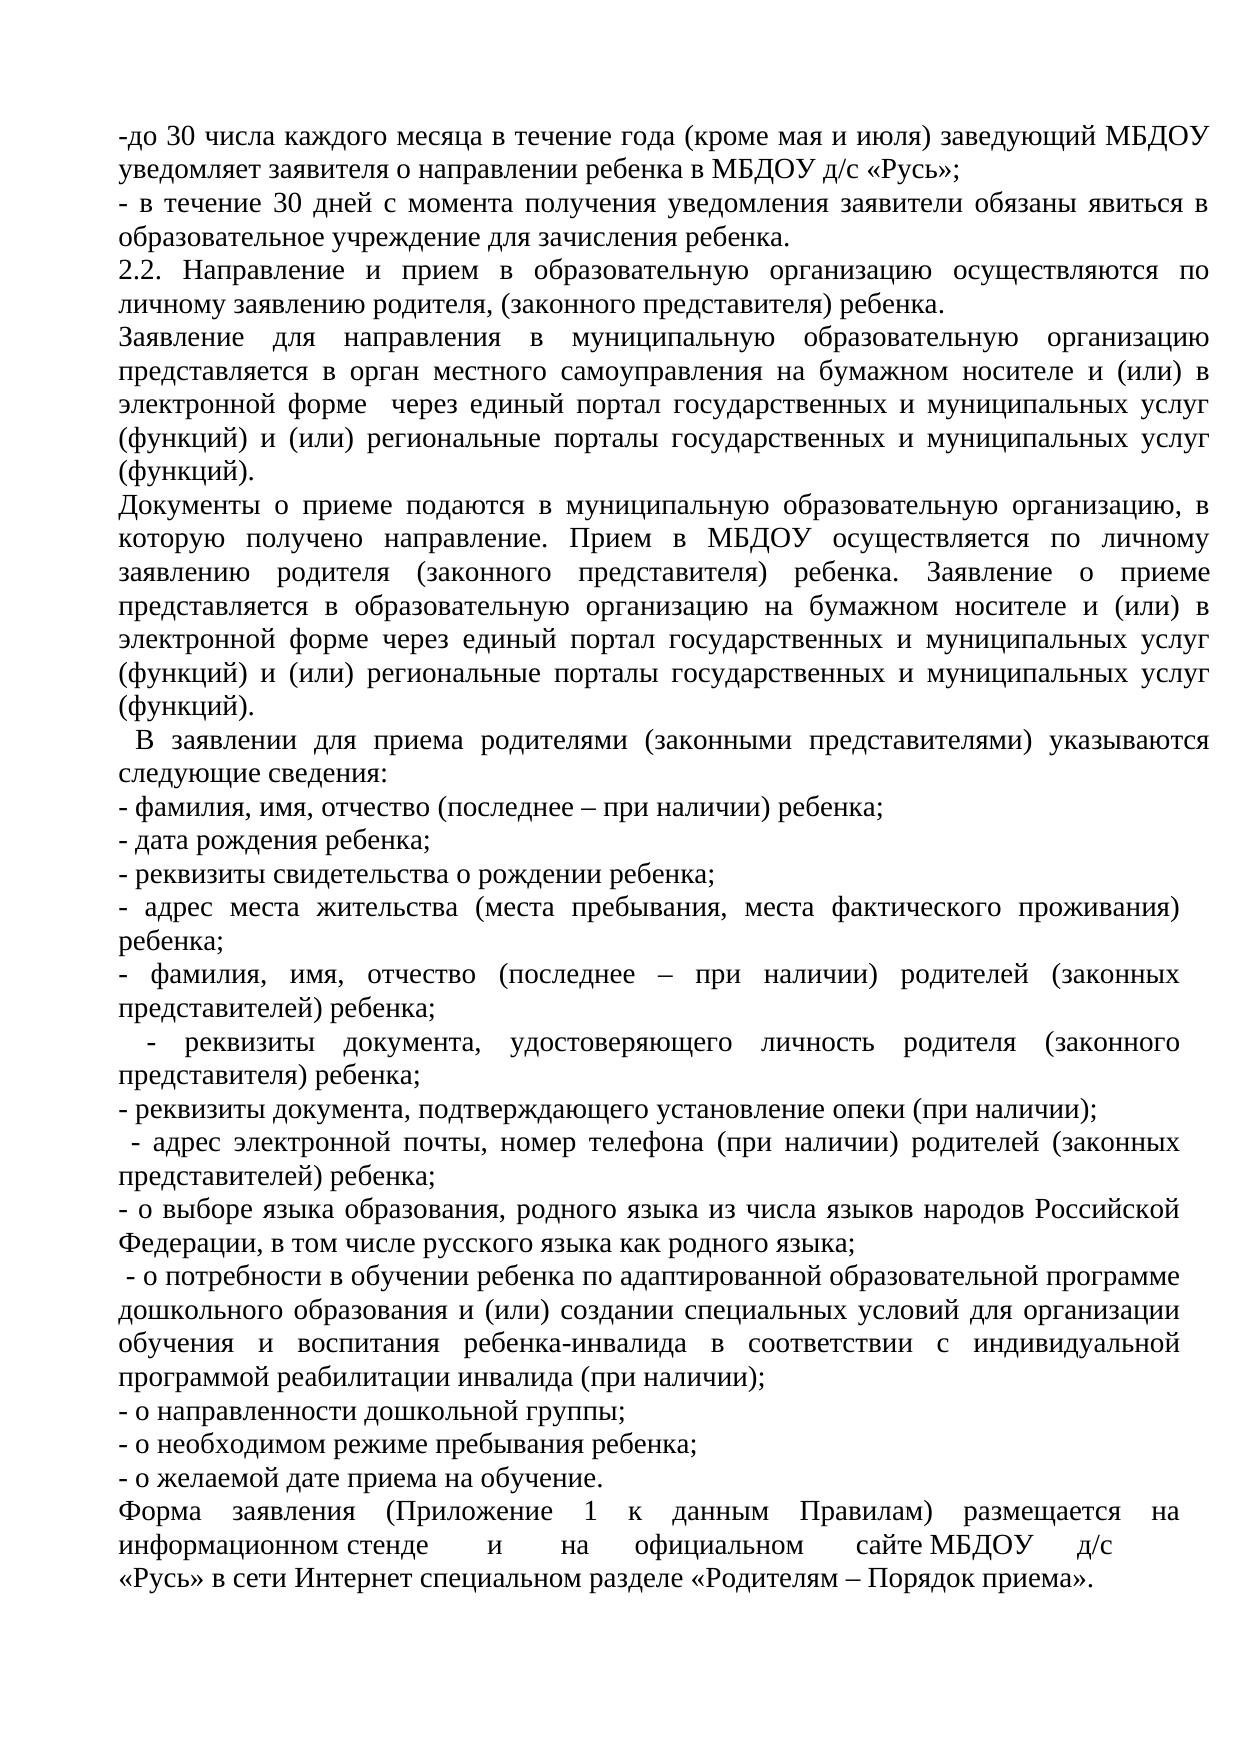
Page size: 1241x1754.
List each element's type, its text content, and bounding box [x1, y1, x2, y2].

text 2.2. Направление и прием в образовательную организацию осуществляются по личному заявлению родителя, (законного представителя) ребенка. [118, 252, 1211, 319]
text - фамилия, имя, отчество (последнее – при наличии) родителей (законных представителей) ребенка; [118, 957, 1181, 1024]
text - реквизиты документа, подтверждающего установление опеки (при наличии); [118, 1091, 1181, 1124]
text - адрес электронной почты, номер телефона (при наличии) родителей (законных представителей) ребенка; [118, 1124, 1181, 1191]
text - в течение 30 дней с момента получения уведомления заявители обязаны явиться в образовательное учреждение для зачисления ребенка. [118, 185, 1211, 252]
text - о направленности дошкольной группы; [118, 1393, 1181, 1426]
text - дата рождения ребенка; [118, 822, 1181, 856]
text «Русь» в сети Интернет специальном разделе «Родителям – Порядок приема». [118, 1560, 1181, 1594]
text В заявлении для приема родителями (законными представителями) указываются следующие сведения: [118, 722, 1211, 789]
text Заявление для направления в муниципальную образовательную организацию представляется в орган местного самоуправления на бумажном носителе и (или) в электронной форме через единый портал государственных и муниципальных услуг (функций) и (или) региональные порталы государственных и муниципальных услуг (функций). [118, 319, 1211, 487]
text - о потребности в обучении ребенка по адаптированной образовательной программе дошкольного образования и (или) создании специальных условий для организации обучения и воспитания ребенка-инвалида в соответствии с индивидуальной программой реабилитации инвалида (при наличии); [118, 1258, 1181, 1393]
text Документы о приеме подаются в муниципальную образовательную организацию, в которую получено направление. Прием в МБДОУ осуществляется по личному заявлению родителя (законного представителя) ребенка. Заявление о приеме представляется в образовательную организацию на бумажном носителе и (или) в электронной форме через единый портал государственных и муниципальных услуг (функций) и (или) региональные порталы государственных и муниципальных услуг (функций). [118, 487, 1211, 722]
text - фамилия, имя, отчество (последнее – при наличии) ребенка; [118, 789, 1181, 822]
text -до 30 числа каждого месяца в течение года (кроме мая и июля) заведующий МБДОУ уведомляет заявителя о направлении ребенка в МБДОУ д/с «Русь»; [118, 118, 1211, 185]
text - адрес места жительства (места пребывания, места фактического проживания) ребенка; [118, 889, 1181, 957]
text - о необходимом режиме пребывания ребенка; [118, 1426, 1181, 1460]
text - реквизиты свидетельства о рождении ребенка; [118, 856, 1181, 889]
text - реквизиты документа, удостоверяющего личность родителя (законного представителя) ребенка; [118, 1024, 1181, 1091]
text Форма заявления (Приложение 1 к данным Правилам) размещается на информационном стенде и на официальном сайте МБДОУ д/с [118, 1493, 1181, 1560]
text - о желаемой дате приема на обучение. [118, 1460, 1181, 1493]
text - о выборе языка образования, родного языка из числа языков народов Российской Федерации, в том числе русского языка как родного языка; [118, 1191, 1181, 1258]
